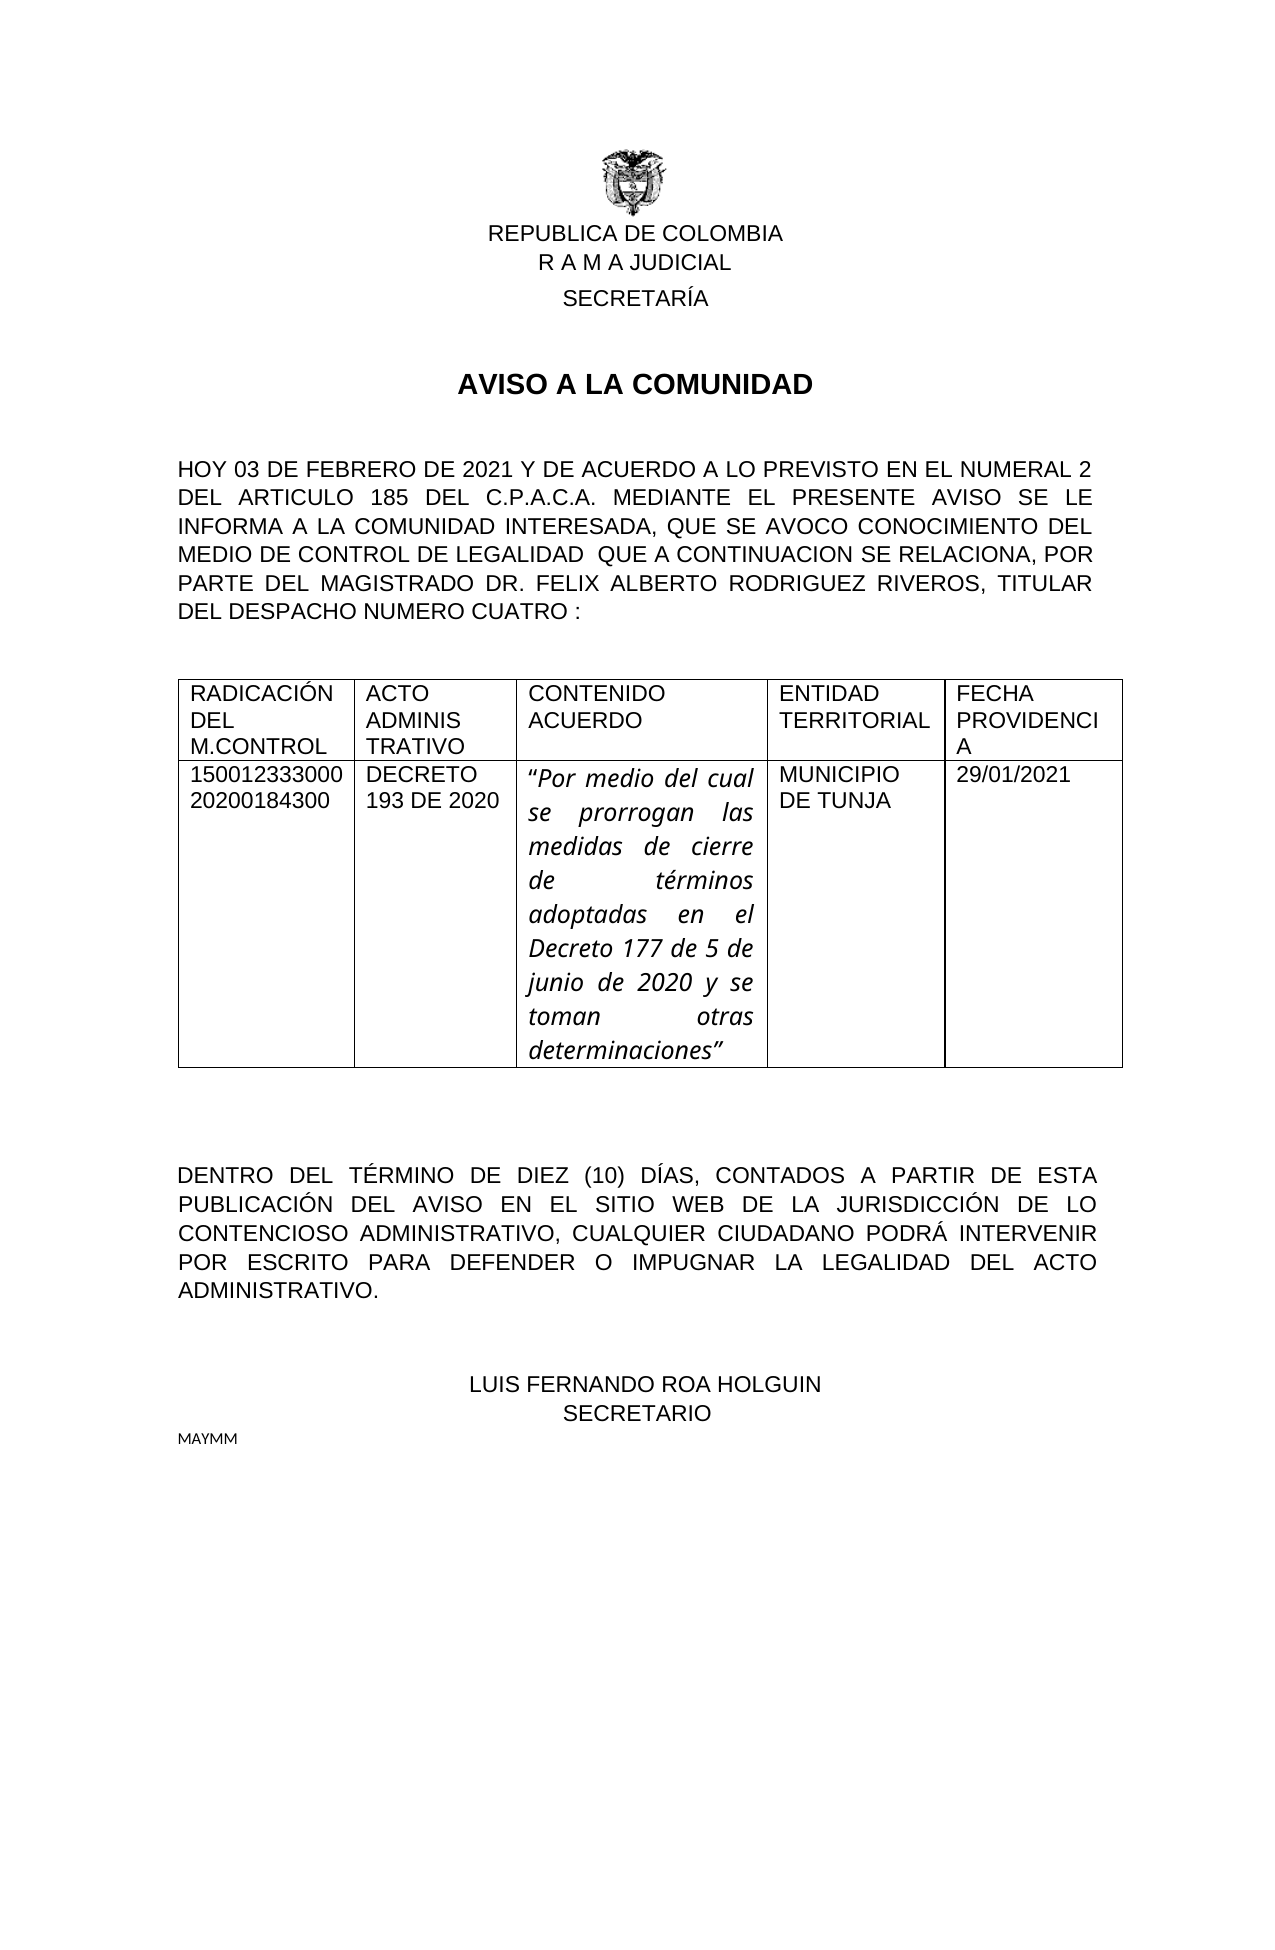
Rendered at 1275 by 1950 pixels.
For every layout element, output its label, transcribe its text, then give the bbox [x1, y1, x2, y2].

text HOY 03 DE FEBRERO DE 2021 Y DE ACUERDO A LO PREVISTO EN EL NUMERAL 2 DEL ARTICULO 185 DEL C.P.A.C.A. MEDIANTE EL PRESENTE AVISO SE LE INFORMA A LA COMUNIDAD INTERESADA, QUE SE AVOCO CONOCIMIENTO DEL MEDIO DE CONTROL DE LEGALIDAD QUE A CONTINUACION SE RELACIONA, POR PARTE DEL MAGISTRADO DR. FELIX ALBERTO RODRIGUEZ RIVEROS, TITULAR DEL DESPACHO NUMERO CUATRO : [177, 456, 1093, 624]
table_cell 15001233300020200184300 [179, 761, 354, 1067]
table_cell “Por medio del cual se prorrogan las medidas de cierre de términos adoptadas en el Decreto 177 de 5 de junio de 2020 y se toman otras determinaciones” [517, 761, 767, 1067]
text SECRETARÍA [177, 285, 1093, 312]
table_header RADICACIÓN DEL M.CONTROL [179, 680, 354, 759]
table_header FECHA PROVIDENCIA [946, 680, 1122, 759]
subtitle SECRETARIO [177, 1399, 1097, 1426]
table_header CONTENIDO ACUERDO [517, 680, 767, 759]
table_cell 29/01/2021 [946, 761, 1122, 1067]
picture [601, 147, 670, 218]
text LUIS FERNANDO ROA HOLGUIN [469, 1371, 1098, 1397]
table_header ACTO ADMINIS TRATIVO [355, 680, 516, 759]
text R A M A JUDICIAL [177, 248, 1092, 275]
table_cell DECRETO 193 DE 2020 [355, 761, 516, 1067]
table_header ENTIDAD TERRITORIAL [768, 680, 944, 759]
text MAYMM [177, 1428, 1098, 1448]
text DENTRO DEL TÉRMINO DE DIEZ (10) DÍAS, CONTADOS A PARTIR DE ESTA PUBLICACIÓN DEL AVISO EN EL SITIO WEB DE LA JURISDICCIÓN DE LO CONTENCIOSO ADMINISTRATIVO, CUALQUIER CIUDADANO PODRÁ INTERVENIR POR ESCRITO PARA DEFENDER O IMPUGNAR LA LEGALIDAD DEL ACTO ADMINISTRATIVO. [177, 1162, 1098, 1304]
text REPUBLICA DE COLOMBIA [177, 220, 1093, 246]
table_cell MUNICIPIO DE TUNJA [768, 761, 944, 1067]
text AVISO A LA COMUNIDAD [177, 367, 1093, 400]
